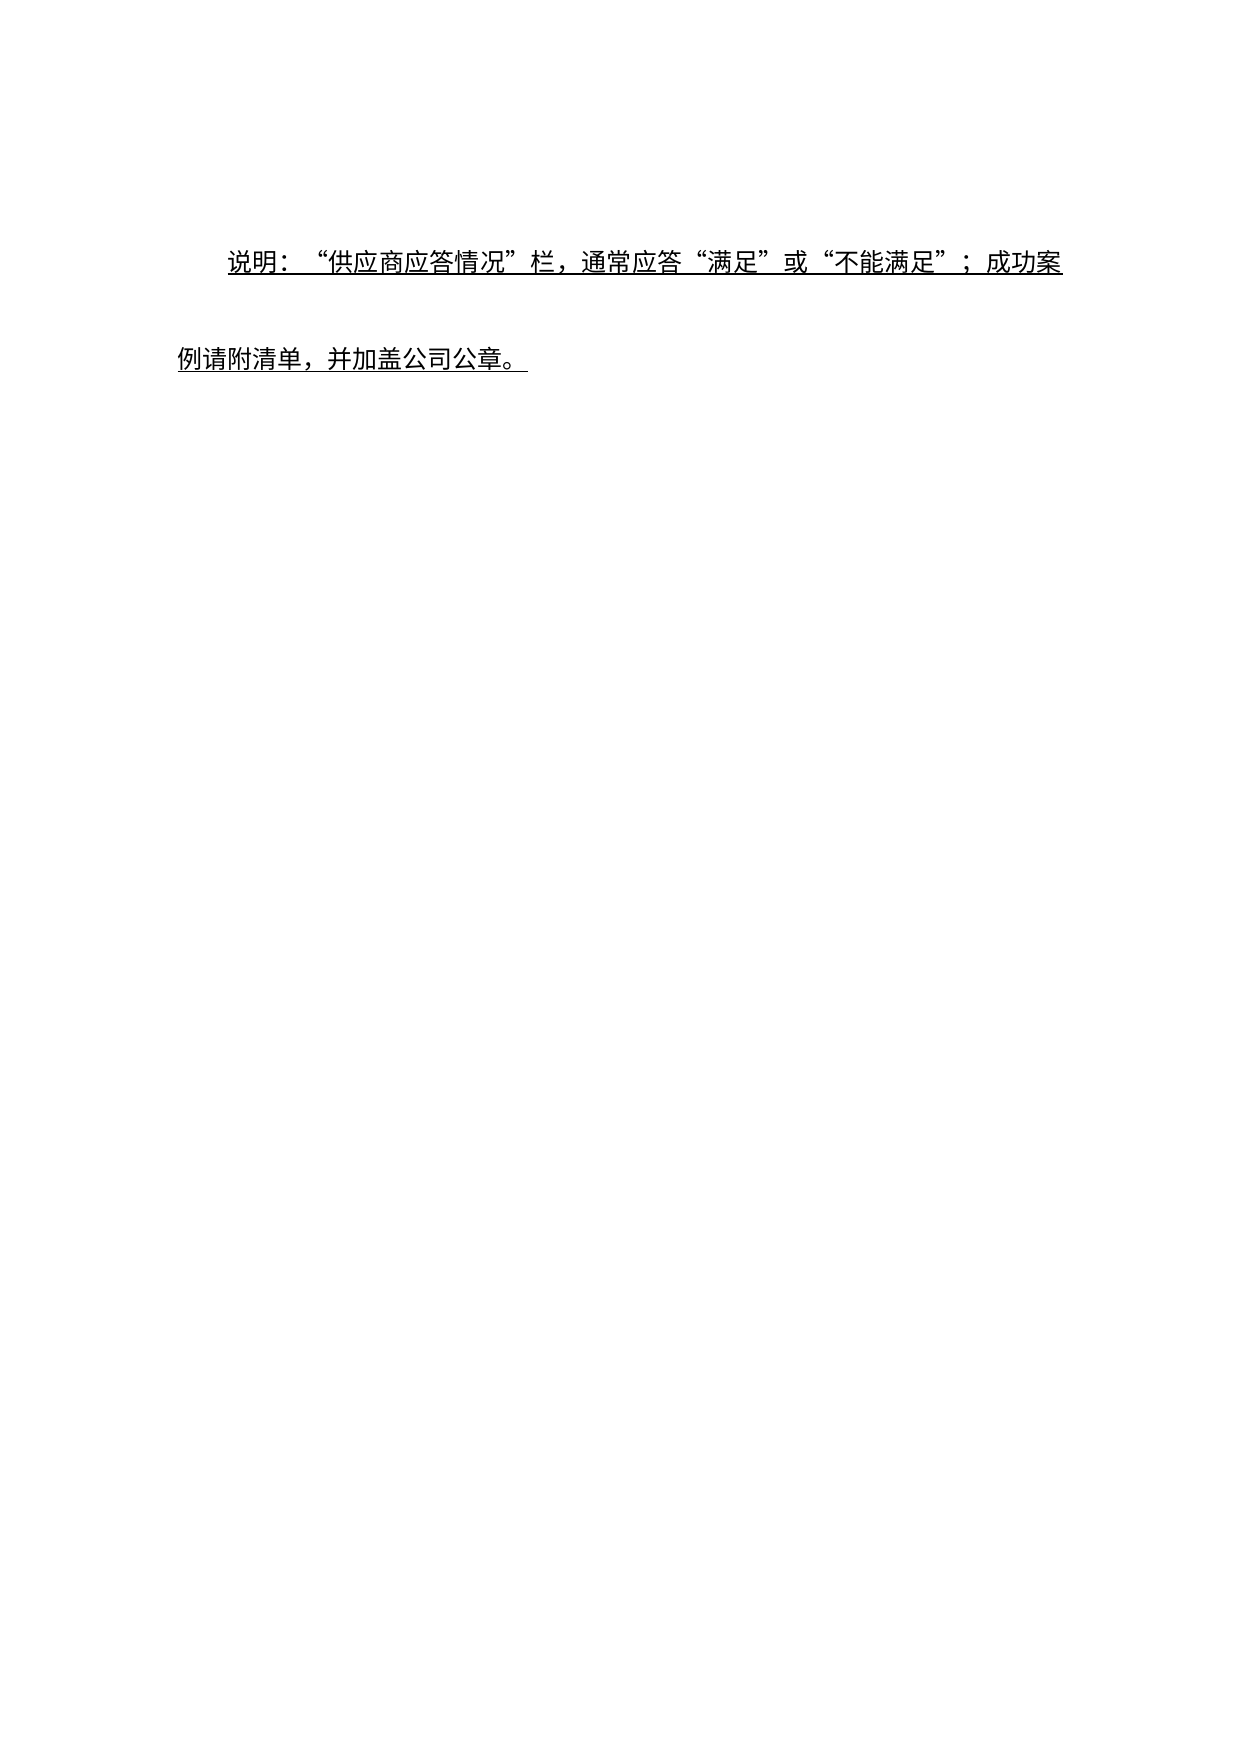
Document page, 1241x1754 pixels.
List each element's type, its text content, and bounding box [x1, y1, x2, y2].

text 说明：“供应商应答情况”栏，通常应答“满足”或“不能满足”；成功案例请附清单，并加盖公司公章。 [177, 228, 1063, 390]
